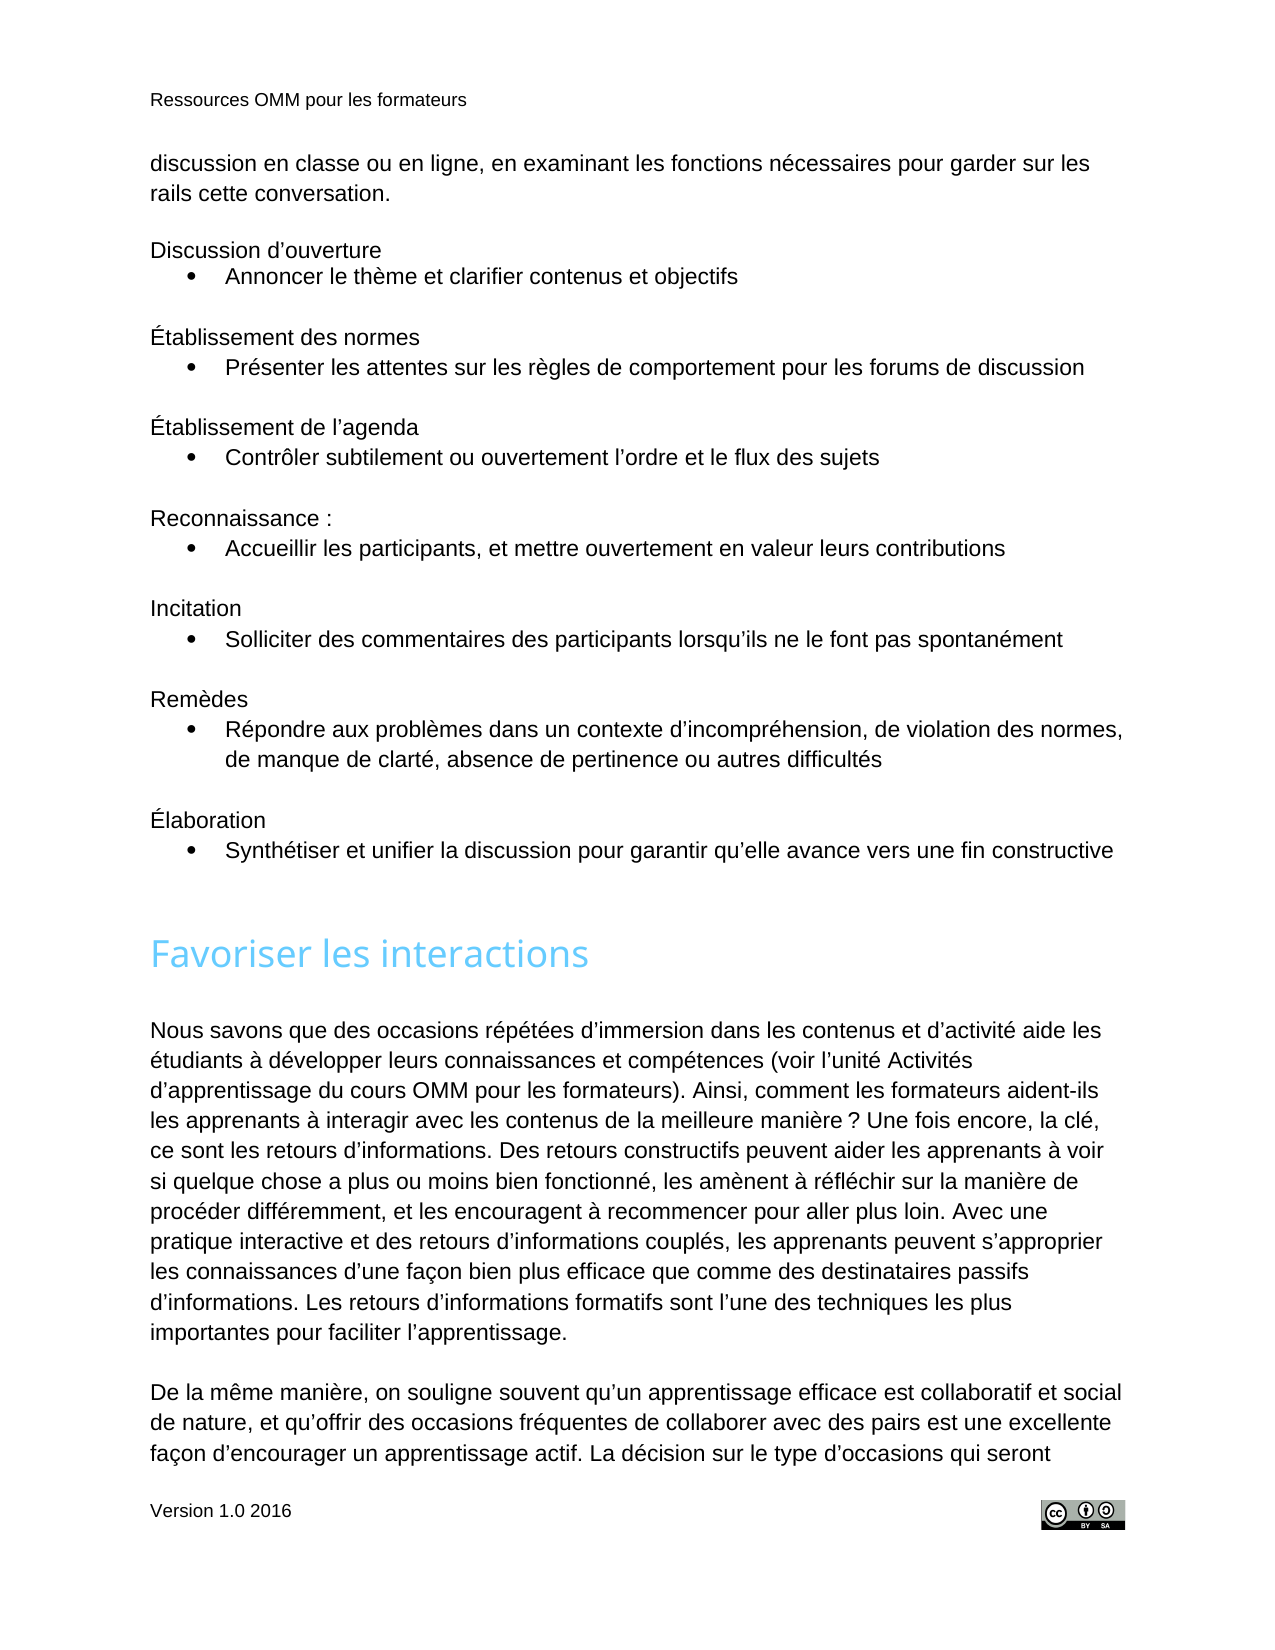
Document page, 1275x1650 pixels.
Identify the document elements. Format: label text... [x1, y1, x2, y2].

list Accueillir les participants, et mettre ouvertement en valeur leurs contributions [187, 535, 1125, 561]
list Répondre aux problèmes dans un contexte d’incompréhension, de violation des normes, de manque de clarté, absence de pertinence ou autres difficultés [187, 716, 1125, 773]
text Discussion d’ouverture [150, 237, 1125, 263]
text Établissement des normes [150, 323, 1125, 350]
list Présenter les attentes sur les règles de comportement pour les forums de discussion [187, 354, 1125, 380]
text Incitation [150, 595, 1125, 622]
list Annoncer le thème et clarifier contenus et objectifs [187, 263, 1125, 289]
text Élaboration [150, 807, 1125, 833]
picture [1041, 1500, 1126, 1530]
text Remèdes [150, 686, 1125, 712]
text Favoriser les interactions [150, 928, 1125, 979]
list Synthétiser et unifier la discussion pour garantir qu’elle avance vers une fin constructive [187, 837, 1125, 863]
list Solliciter des commentaires des participants lorsqu’ils ne le font pas spontanément [187, 626, 1125, 652]
text Nous savons que des occasions répétées d’immersion dans les contenus et d’activité aide les étudiants à développer leurs connaissances et compétences (voir l’unité Activités d’apprentissage du cours OMM pour les formateurs). Ainsi, comment les formateurs aident-ils les apprenants à interagir avec les contenus de la meilleure manière ? Une fois encore, la clé, ce sont les retours d’informations. Des retours constructifs peuvent aider les apprenants à voir si quelque chose a plus ou moins bien fonctionné, les amènent à réfléchir sur la manière de procéder différemment, et les encouragent à recommencer pour aller plus loin. Avec une pratique interactive et des retours d’informations couplés, les apprenants peuvent s’approprier les connaissances d’une façon bien plus efficace que comme des destinataires passifs d’informations. Les retours d’informations formatifs sont l’une des techniques les plus importantes pour faciliter l’apprentissage. [150, 1017, 1125, 1345]
text Reconnaissance : [150, 505, 1125, 531]
list Contrôler subtilement ou ouvertement l’ordre et le flux des sujets [187, 444, 1125, 471]
text Établissement de l’agenda [150, 414, 1125, 441]
